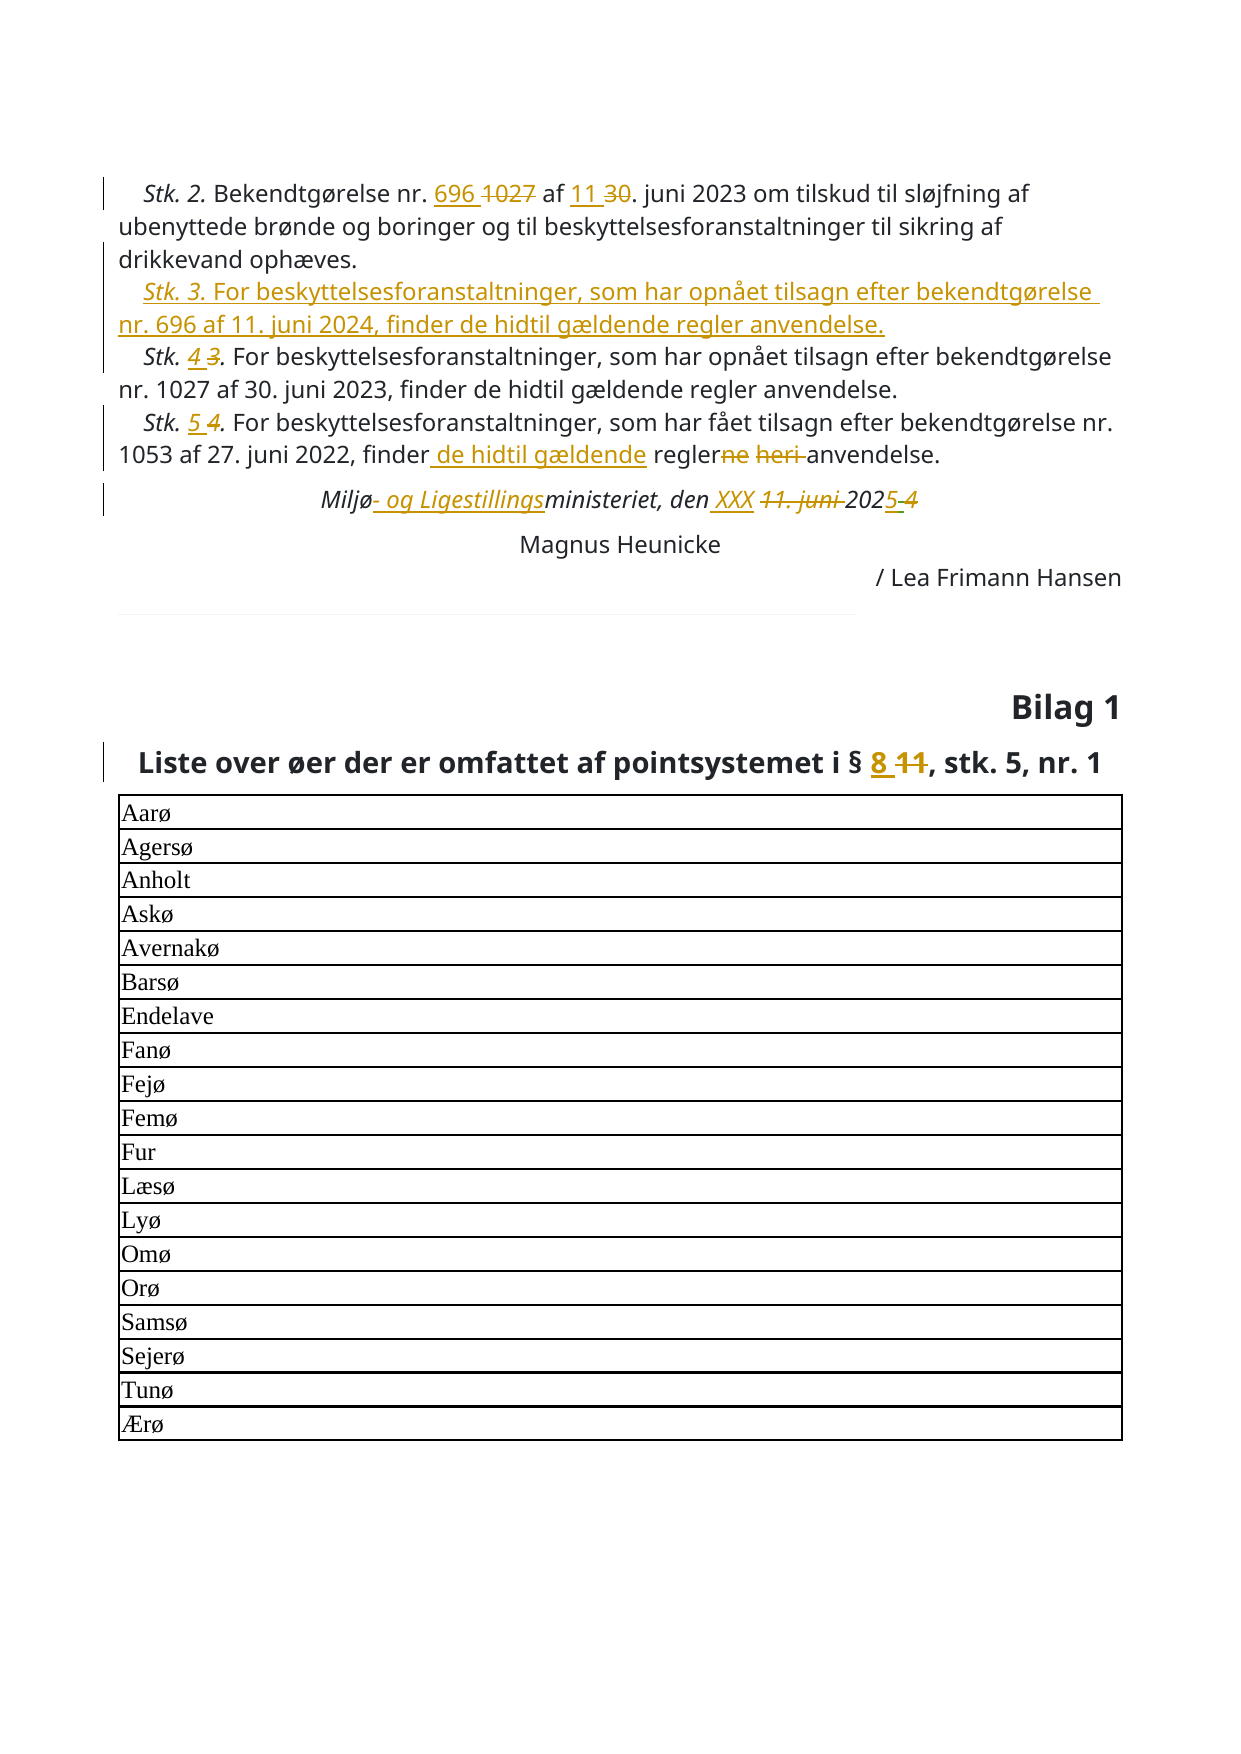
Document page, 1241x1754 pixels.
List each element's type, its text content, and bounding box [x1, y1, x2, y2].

text Stk. 2. Bekendtgørelse nr. af . juni 2023 om tilskud til sløjfning af ubenyttede brønde og boringer og til beskyttelsesforanstaltninger til sikring af drikkevand ophæves. [118, 177, 1122, 275]
table_header [120, 1408, 1121, 1439]
table_header [120, 898, 1121, 930]
table_header [120, 1000, 1121, 1032]
text Magnus Heunicke [118, 528, 1122, 561]
table_header [120, 1374, 1121, 1405]
text Stk. . For beskyttelsesforanstaltninger, som har opnået tilsagn efter bekendtgørelse nr. 1027 af 30. juni 2023, finder de hidtil gældende regler anvendelse. [118, 340, 1122, 405]
table_header [120, 1068, 1121, 1100]
text Stk. . For beskyttelsesforanstaltninger, som har fået tilsagn efter bekendtgørelse nr. 1053 af 27. juni 2022, finder regler anvendelse. [118, 405, 1122, 471]
table_header [120, 796, 1121, 828]
table_header [120, 864, 1121, 896]
table_header [120, 1136, 1121, 1168]
table_header [120, 1238, 1121, 1270]
table_header [120, 1306, 1121, 1338]
table_header [120, 1170, 1121, 1202]
table_header [120, 830, 1121, 862]
table_header [120, 1034, 1121, 1066]
text / Lea Frimann Hansen [118, 561, 1122, 593]
text Miljøministeriet, den 202 [118, 483, 1122, 516]
text Bilag 1 [118, 684, 1122, 729]
table_header [120, 1340, 1121, 1371]
table_header [120, 1204, 1121, 1236]
table_header [120, 966, 1121, 998]
table_header [120, 932, 1121, 964]
table_header [120, 1272, 1121, 1304]
text Liste over øer der er omfattet af pointsystemet i § , stk. 5, nr. 1 [118, 742, 1122, 782]
table_header [120, 1102, 1121, 1134]
